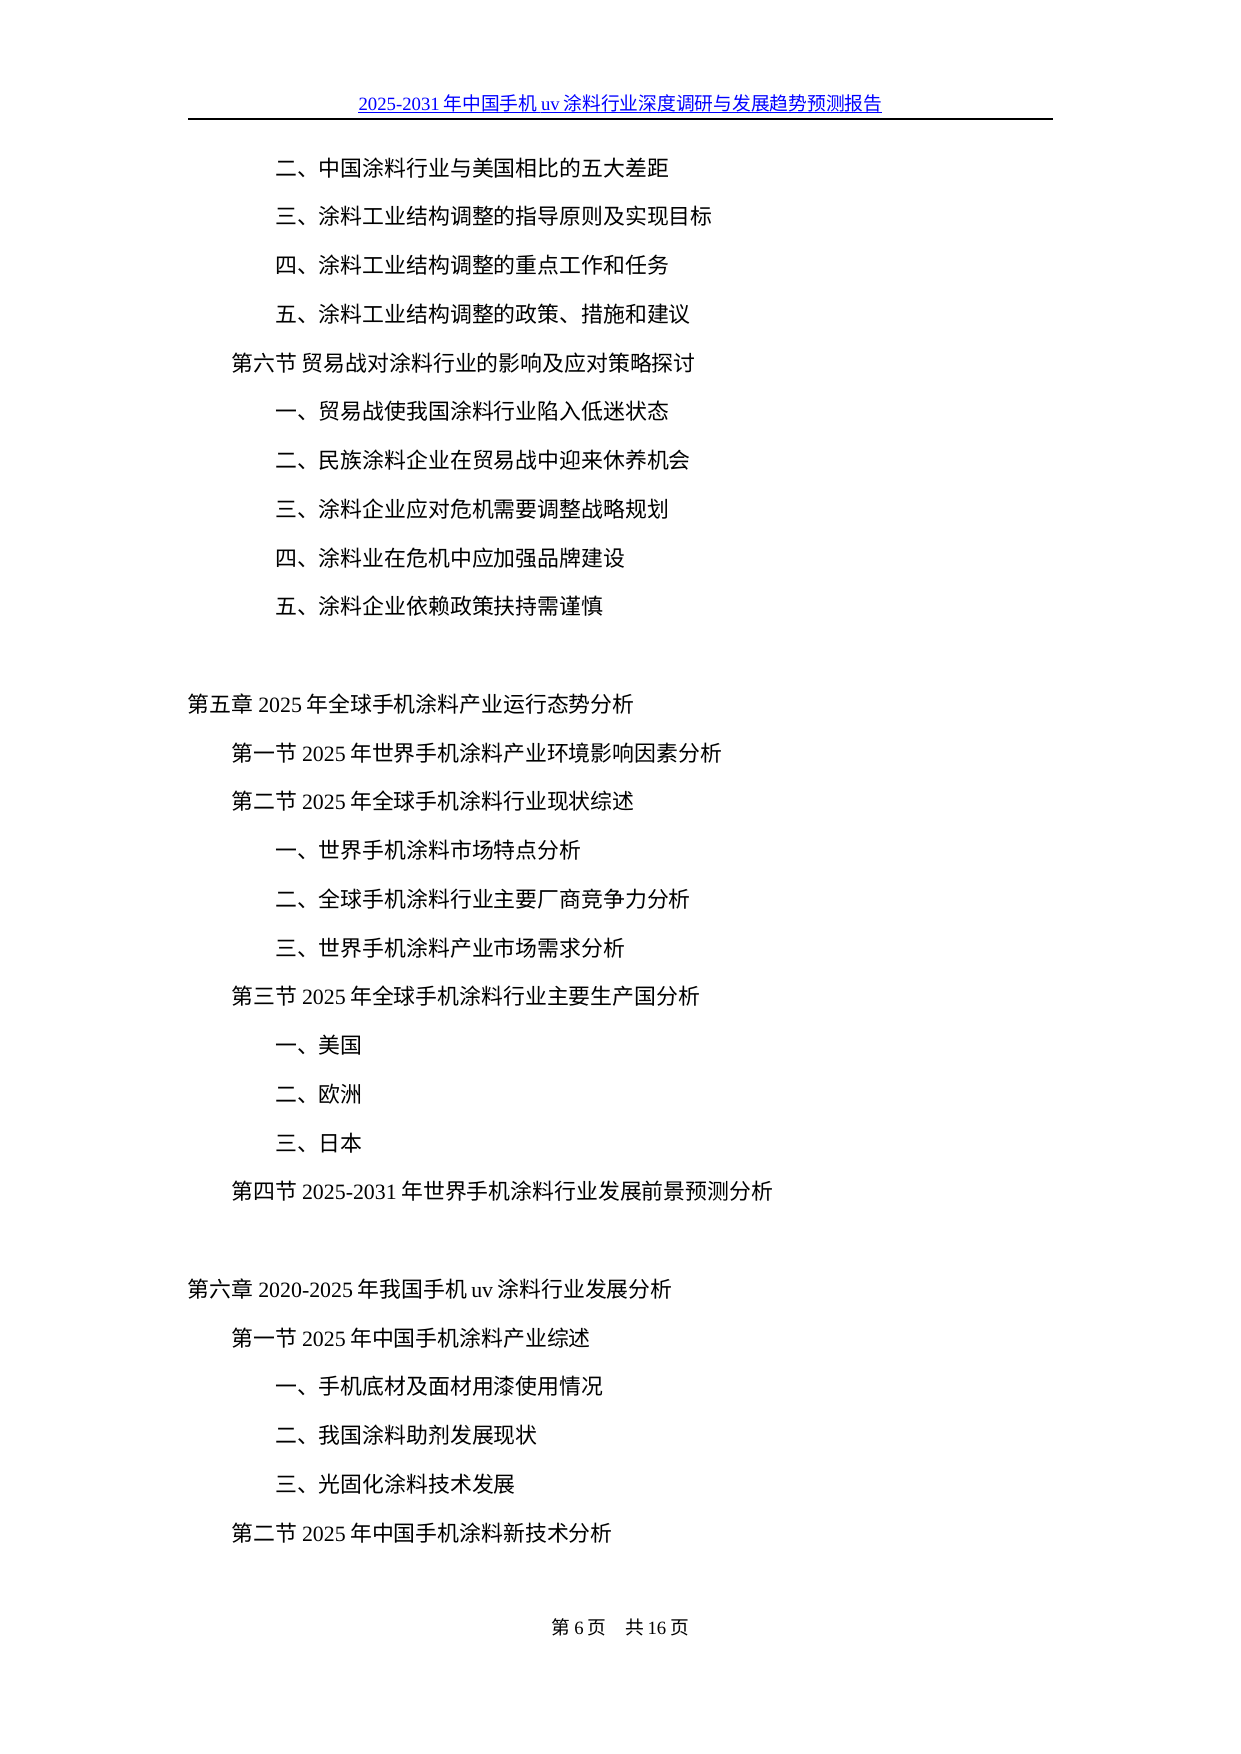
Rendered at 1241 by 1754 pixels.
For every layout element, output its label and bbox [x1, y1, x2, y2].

text [187, 150, 1053, 1548]
